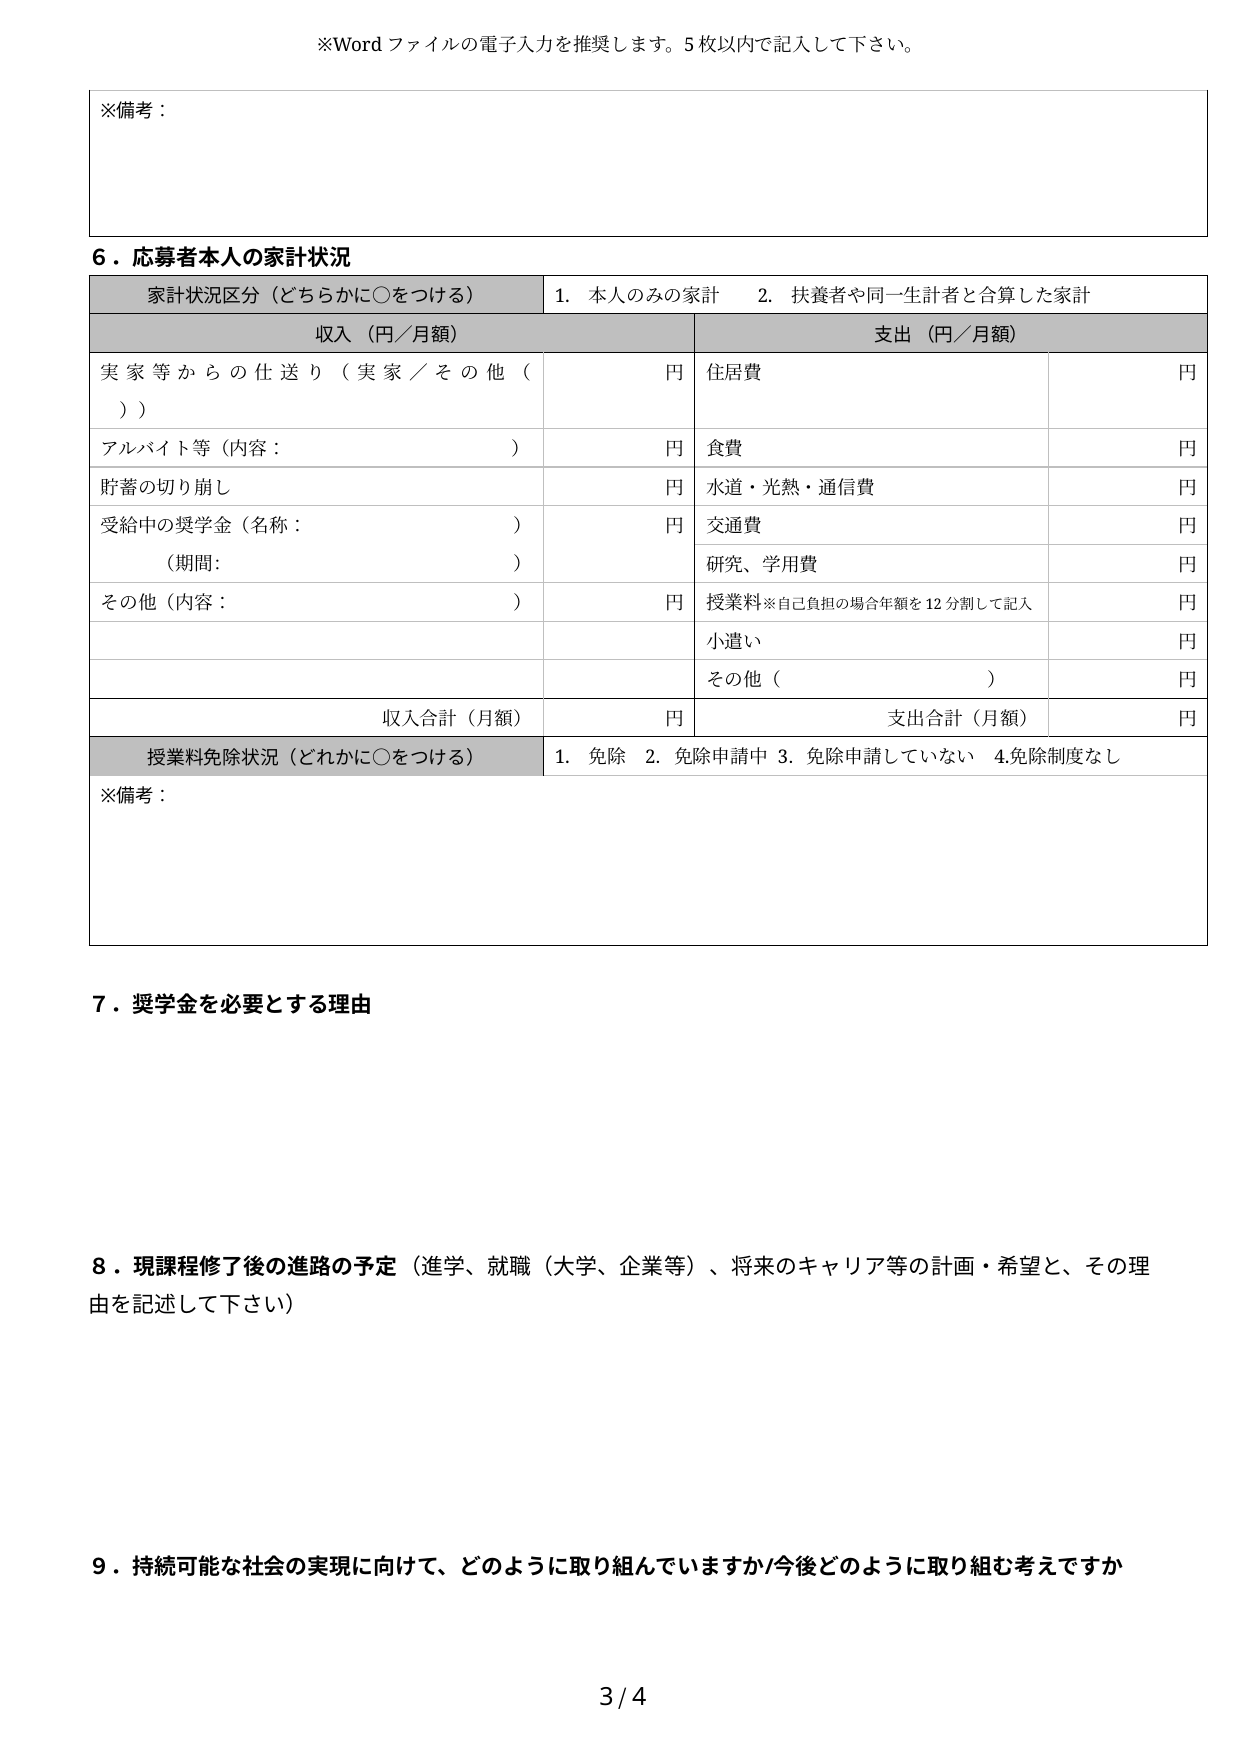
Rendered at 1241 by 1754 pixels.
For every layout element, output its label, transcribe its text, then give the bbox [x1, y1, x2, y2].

table_cell 円 [544, 583, 694, 621]
table_cell その他（内容： ） [90, 583, 543, 621]
table_cell 円 [1049, 699, 1207, 736]
table_cell 円 [1049, 429, 1207, 466]
table_cell 授業料免除状況（どれかに○をつける） [90, 737, 543, 775]
table_cell 収入合計（月額） [90, 699, 543, 736]
table_cell 円 [1049, 353, 1207, 428]
table_cell 円 [1049, 545, 1207, 582]
table_cell ※備考： [90, 91, 1207, 236]
table_cell 水道・光熱・通信費 [695, 468, 1048, 505]
table_header 家計状況区分（どちらかに○をつける） [90, 276, 543, 313]
table_cell 貯蓄の切り崩し [90, 468, 543, 505]
table_header 1. 本人のみの家計 2. 扶養者や同一生計者と合算した家計 [544, 276, 1207, 313]
table_cell 支出 （円／月額） [695, 314, 1207, 352]
text ９．持続可能な社会の実現に向けて、どのように取り組んでいますか/今後どのように取り組む考えですか [89, 1546, 1152, 1584]
table_cell [544, 660, 694, 698]
text ８．現課程修了後の進路の予定（進学、就職（大学、企業等）、将来のキャリア等の計画・希望と、その理由を記述して下さい） [89, 1246, 1152, 1321]
table_cell 円 [544, 353, 694, 428]
table_cell 実家等からの仕送り（実家／その他（ ）） [90, 353, 543, 428]
table_cell アルバイト等（内容： ） [90, 429, 543, 466]
table_cell 小遣い [695, 622, 1048, 659]
table_cell [90, 622, 543, 659]
table_cell 円 [1049, 506, 1207, 543]
table_cell 円 [1049, 622, 1207, 659]
table_cell 食費 [695, 429, 1048, 466]
table_cell 円 [544, 506, 694, 582]
table_cell ※備考： [90, 776, 1207, 945]
table_cell 円 [544, 468, 694, 505]
table_cell [544, 622, 694, 659]
table_cell 住居費 [695, 353, 1048, 428]
table_cell 研究、学用費 [695, 545, 1048, 582]
table_cell 円 [1049, 660, 1207, 698]
table_cell その他（ ） [695, 660, 1048, 698]
table_cell [90, 660, 543, 698]
table_cell 受給中の奨学金（名称： ） （期間： ） [90, 506, 543, 582]
table_cell 授業料※自己負担の場合年額を12分割して記入 [695, 583, 1048, 621]
table_cell 円 [544, 429, 694, 466]
text ６．応募者本人の家計状況 [89, 237, 1152, 275]
table_cell 円 [1049, 583, 1207, 621]
text ７．奨学金を必要とする理由 [89, 984, 1152, 1021]
table_cell 交通費 [695, 506, 1048, 543]
table_cell 円 [1049, 468, 1207, 505]
table_cell 1. 免除 2．免除申請中 3．免除申請していない 4.免除制度なし [544, 737, 1207, 775]
table_cell 収入 （円／月額） [90, 314, 694, 352]
table_cell 支出合計（月額） [695, 699, 1048, 736]
table_cell 円 [544, 699, 694, 736]
